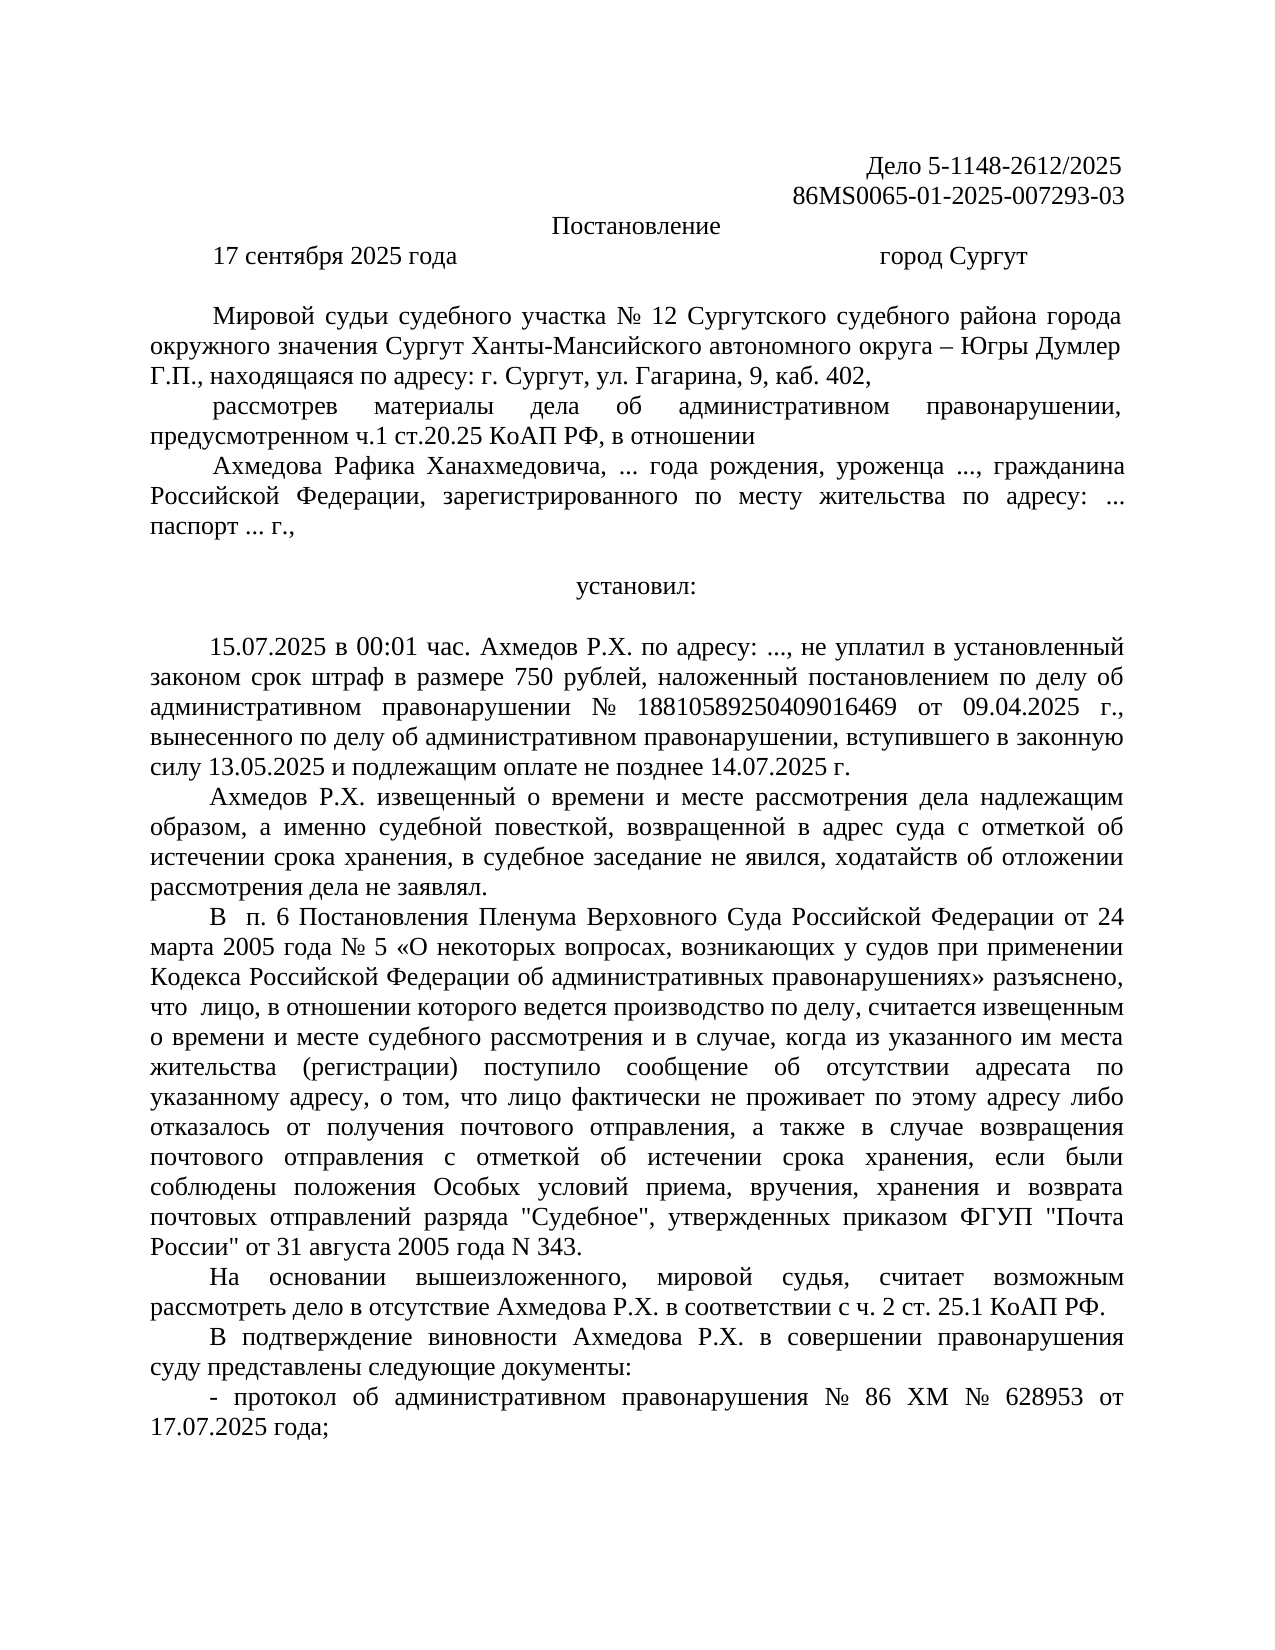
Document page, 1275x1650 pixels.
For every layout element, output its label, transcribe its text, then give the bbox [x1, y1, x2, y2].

text В п. 6 Постановления Пленума Верховного Суда Российской Федерации от 24 марта 2005 года № 5 «О некоторых вопросах, возникающих у судов при применении Кодекса Российской Федерации об административных правонарушениях» разъяснено, что лицо, в отношении которого ведется производство по делу, считается извещенным о времени и месте судебного рассмотрения и в случае, когда из указанного им места жительства (регистрации) поступило сообщение об отсутствии адресата по указанному адресу, о том, что лицо фактически не проживает по этому адресу либо отказалось от получения почтового отправления, а также в случае возвращения почтового отправления с отметкой об истечении срока хранения, если были соблюдены положения Особых условий приема, вручения, хранения и возврата почтовых отправлений разряда "Судебное", утвержденных приказом ФГУП "Почта России" от 31 августа 2005 года N 343. [150, 901, 1125, 1261]
text Ахмедова Рафика Ханахмедовича, ... года рождения, уроженца ..., гражданина Российской Федерации, зарегистрированного по месту жительства по адресу: ... паспорт ... г., [150, 450, 1125, 540]
text На основании вышеизложенного, мировой судья, считает возможным рассмотреть дело в отсутствие Ахмедова Р.Х. в соответствии с ч. 2 ст. 25.1 КоАП РФ. [150, 1261, 1125, 1321]
text Постановление [150, 210, 1122, 240]
text рассмотрев материалы дела об административном правонарушении, предусмотренном ч.1 ст.20.25 КоАП РФ, в отношении [150, 390, 1122, 450]
text В подтверждение виновности Ахмедова Р.Х. в совершении правонарушения суду представлены следующие документы: [150, 1321, 1125, 1381]
text установил: [150, 570, 1122, 600]
text 17 сентября 2025 года город Сургут [150, 240, 1122, 270]
text Мировой судьи судебного участка № 12 Сургутского судебного района города окружного значения Сургут Ханты-Мансийского автономного округа – Югры Думлер Г.П., находящаяся по адресу: г. Сургут, ул. Гагарина, 9, каб. 402, [150, 300, 1122, 390]
text 15.07.2025 в 00:01 час. Ахмедов Р.Х. по адресу: ..., не уплатил в установленный законом срок штраф в размере 750 рублей, наложенный постановлением по делу об административном правонарушении № 18810589250409016469 от 09.04.2025 г., вынесенного по делу об административном правонарушении, вступившего в законную силу 13.05.2025 и подлежащим оплате не позднее 14.07.2025 г. [150, 630, 1125, 781]
text Ахмедов Р.Х. извещенный о времени и месте рассмотрения дела надлежащим образом, а именно судебной повесткой, возвращенной в адрес суда с отметкой об истечении срока хранения, в судебное заседание не явился, ходатайств об отложении рассмотрения дела не заявлял. [150, 781, 1125, 901]
text Дело 5-1148-2612/2025 [150, 150, 1122, 180]
text - протокол об административном правонарушения № 86 ХМ № 628953 от 17.07.2025 года; [150, 1381, 1125, 1441]
text 86MS0065-01-2025-007293-03 [150, 180, 1125, 210]
